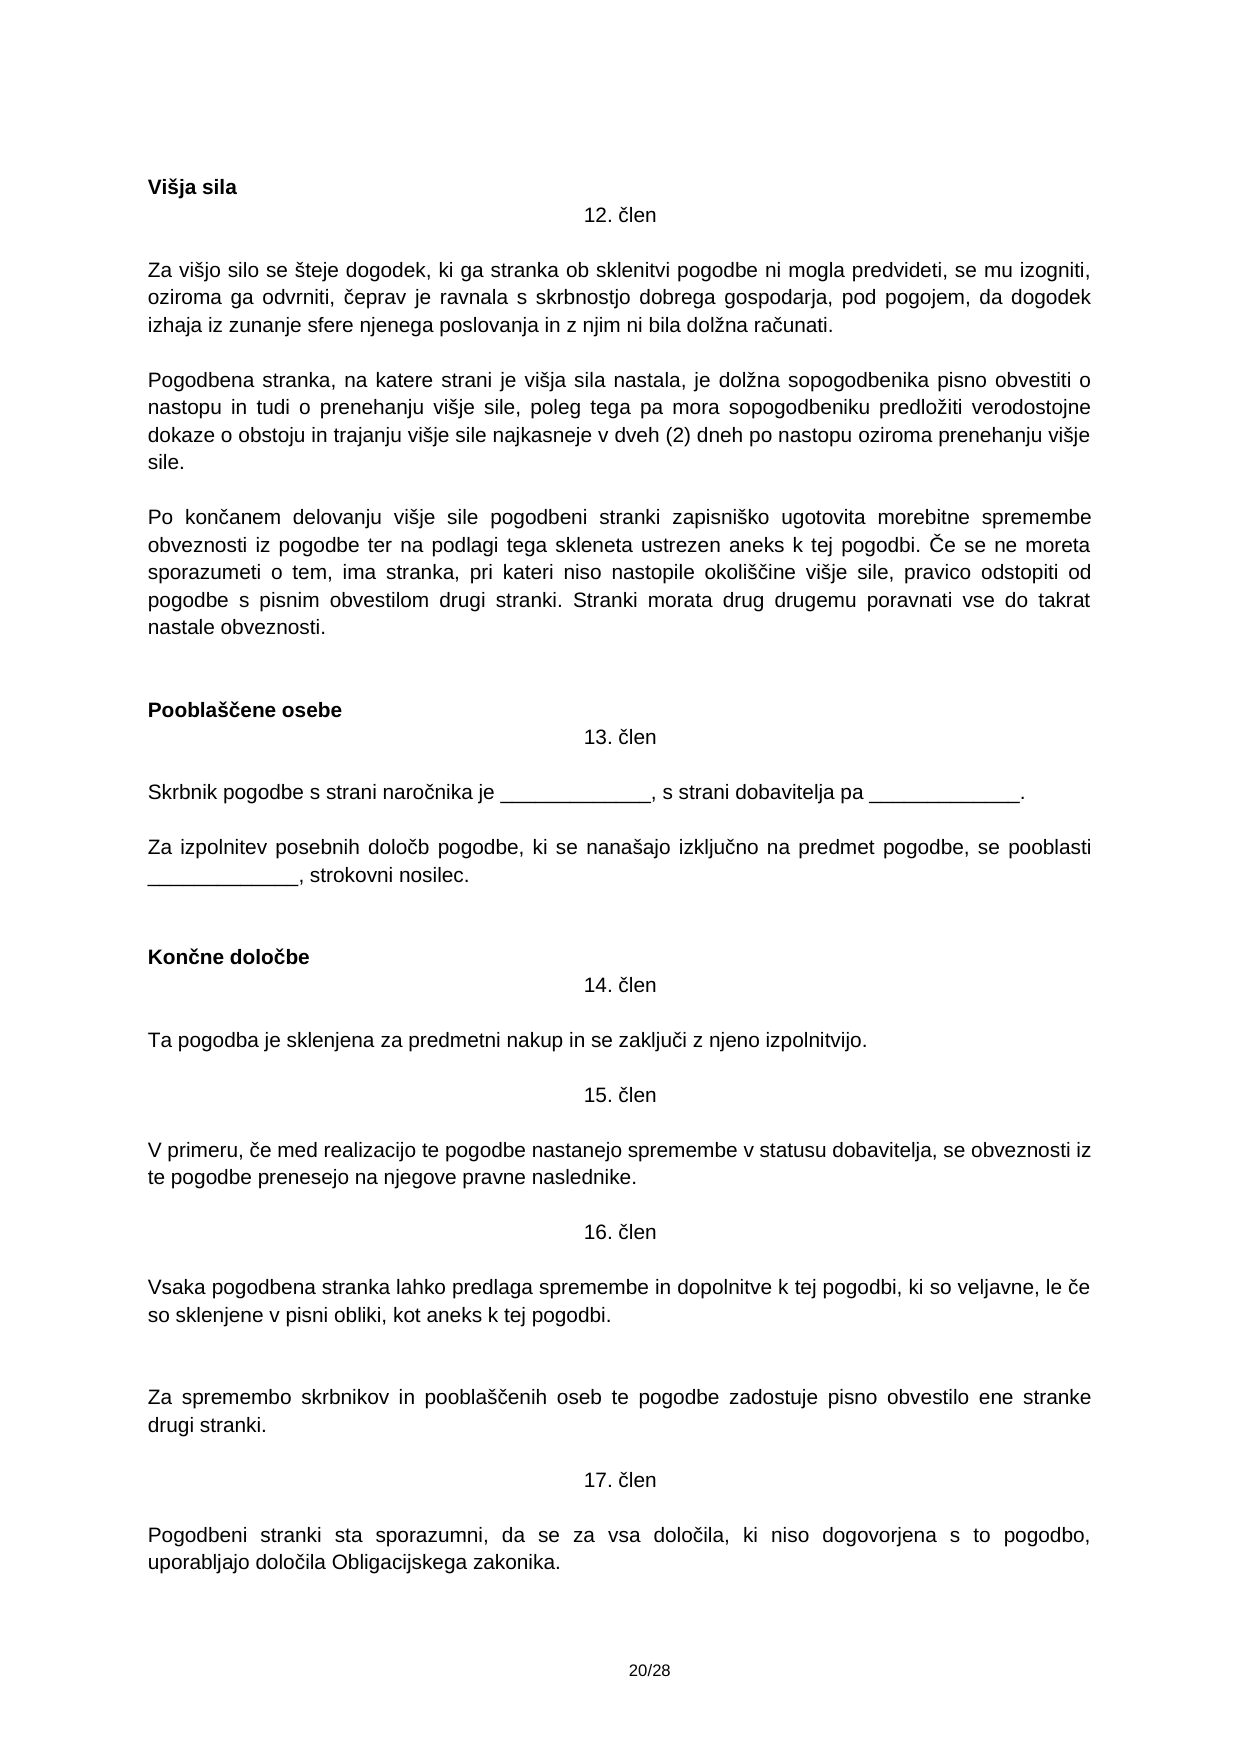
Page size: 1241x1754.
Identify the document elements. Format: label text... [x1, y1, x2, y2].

text 16. člen [148, 1220, 1092, 1244]
text 13. člen [148, 725, 1092, 749]
text Skrbnik pogodbe s strani naročnika je _____________, s strani dobavitelja pa _____________. [148, 780, 1092, 804]
text Vsaka pogodbena stranka lahko predlaga spremembe in dopolnitve k tej pogodbi, ki so veljavne, le če so sklenjene v pisni obliki, kot aneks k tej pogodbi. [148, 1275, 1092, 1327]
text Pogodbena stranka, na katere strani je višja sila nastala, je dolžna sopogodbenika pisno obvestiti o nastopu in tudi o prenehanju višje sile, poleg tega pa mora sopogodbeniku predložiti verodostojne dokaze o obstoju in trajanju višje sile najkasneje v dveh (2) dneh po nastopu oziroma prenehanju višje sile. [148, 368, 1092, 474]
text Za izpolnitev posebnih določb pogodbe, ki se nanašajo izključno na predmet pogodbe, se pooblasti _____________, strokovni nosilec. [148, 835, 1092, 887]
text Za spremembo skrbnikov in pooblaščenih oseb te pogodbe zadostuje pisno obvestilo ene stranke drugi stranki. [148, 1385, 1092, 1437]
text Za višjo silo se šteje dogodek, ki ga stranka ob sklenitvi pogodbe ni mogla predvideti, se mu izogniti, oziroma ga odvrniti, čeprav je ravnala s skrbnostjo dobrega gospodarja, pod pogojem, da dogodek izhaja iz zunanje sfere njenega poslovanja in z njim ni bila dolžna računati. [148, 258, 1092, 337]
text Višja sila [148, 175, 1092, 199]
text 17. člen [148, 1468, 1092, 1492]
text V primeru, če med realizacijo te pogodbe nastanejo spremembe v statusu dobavitelja, se obveznosti iz te pogodbe prenesejo na njegove pravne naslednike. [148, 1138, 1092, 1189]
text Ta pogodba je sklenjena za predmetni nakup in se zaključi z njeno izpolnitvijo. [148, 1028, 1092, 1052]
text 15. člen [148, 1083, 1092, 1107]
text Pogodbeni stranki sta sporazumni, da se za vsa določila, ki niso dogovorjena s to pogodbo, uporabljajo določila Obligacijskega zakonika. [148, 1523, 1092, 1574]
text Po končanem delovanju višje sile pogodbeni stranki zapisniško ugotovita morebitne spremembe obveznosti iz pogodbe ter na podlagi tega skleneta ustrezen aneks k tej pogodbi. Če se ne moreta sporazumeti o tem, ima stranka, pri kateri niso nastopile okoliščine višje sile, pravico odstopiti od pogodbe s pisnim obvestilom drugi stranki. Stranki morata drug drugemu poravnati vse do takrat nastale obveznosti. [148, 505, 1092, 639]
text Pooblaščene osebe [148, 698, 1092, 722]
text Končne določbe [148, 945, 1092, 969]
text 12. člen [148, 203, 1092, 227]
text 14. člen [148, 973, 1092, 997]
